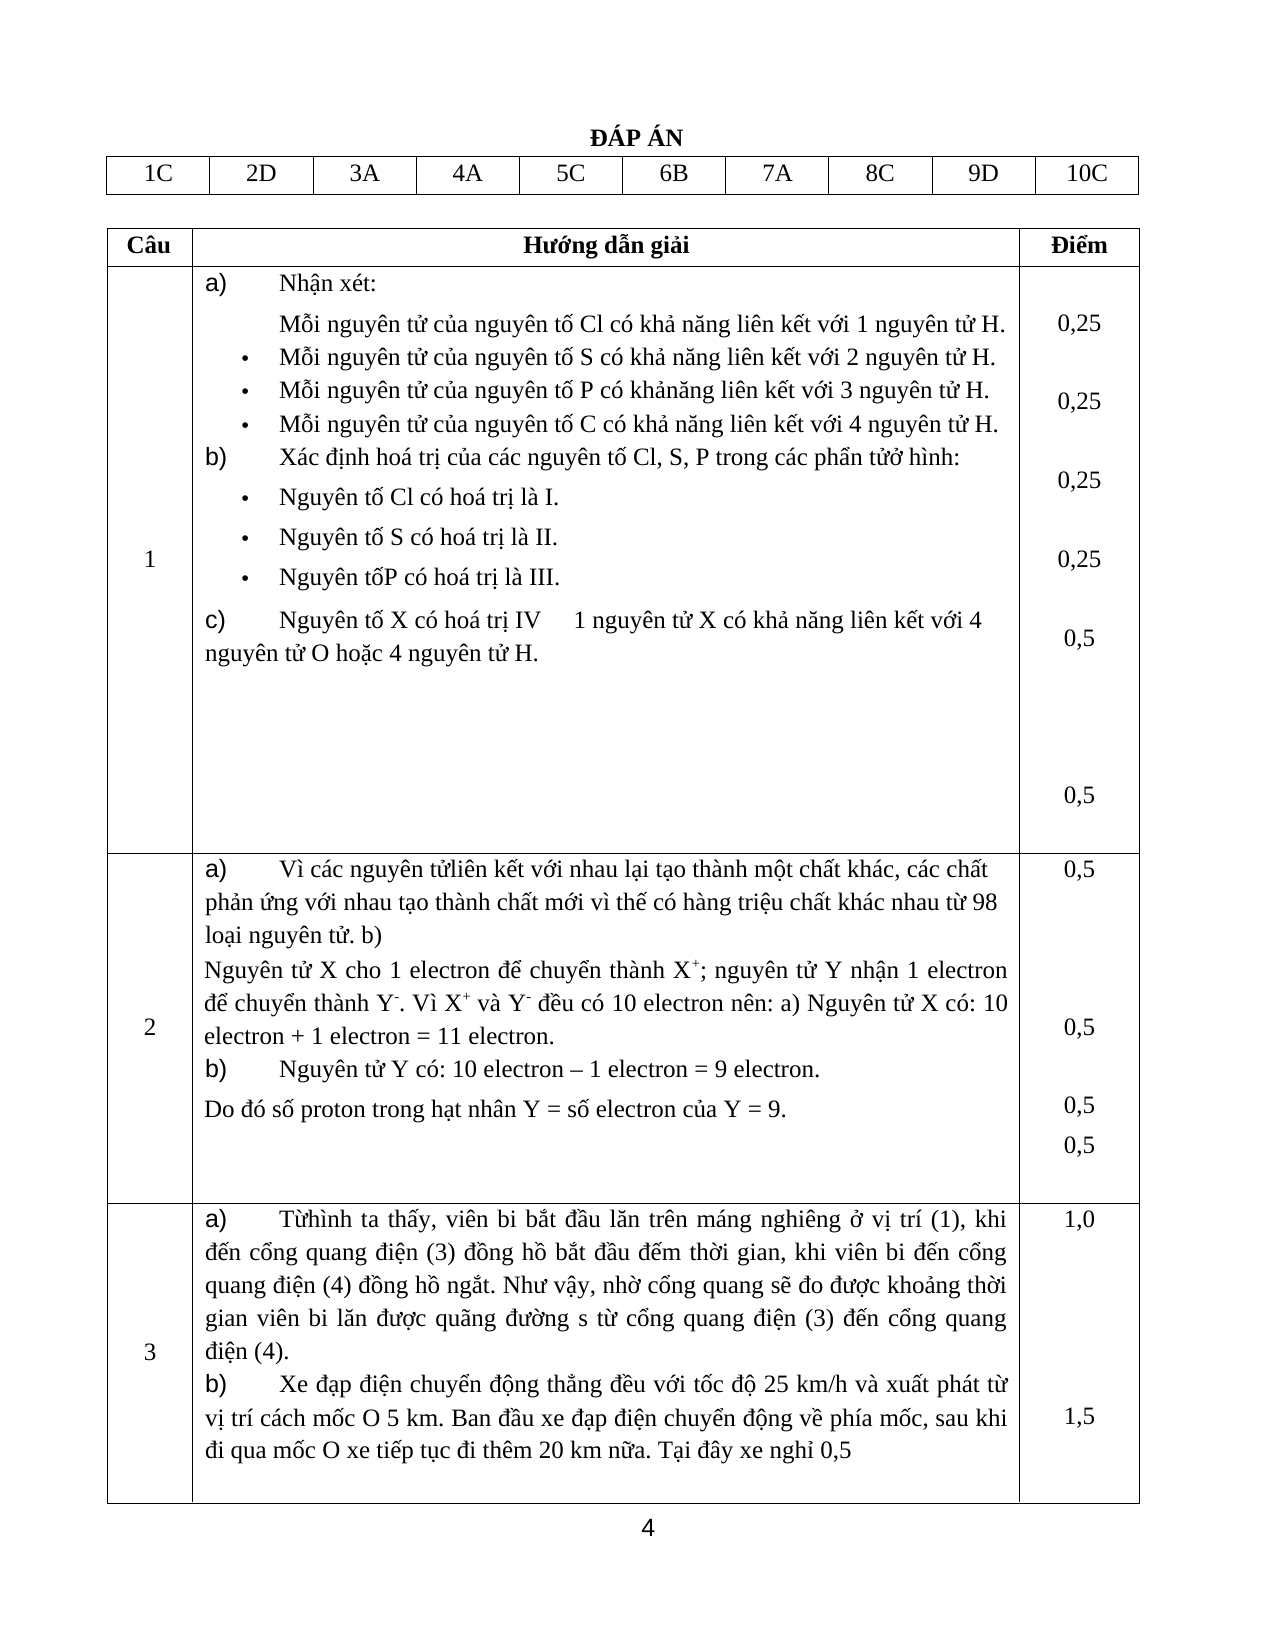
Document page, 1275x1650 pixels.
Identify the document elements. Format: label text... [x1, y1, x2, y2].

table_cell 1,0 1,5 [1020, 1204, 1139, 1502]
table_header 4A [417, 157, 519, 194]
table_header 1C [107, 157, 209, 194]
table_header Điểm [1020, 229, 1139, 266]
table_header 8C [829, 157, 932, 194]
table_header 6B [623, 157, 725, 194]
table_cell 3 [108, 1204, 192, 1502]
table_cell 1 [108, 267, 192, 852]
table_header 5C [520, 157, 622, 194]
table_cell 2 [108, 854, 192, 1202]
table_cell Từhình ta thấy, viên bi bắt đầu lăn trên máng nghiêng ở vị trí (1), khi đến cổng quang điện (3) đồng hồ bắt đầu đếm thời gian, khi viên bi đến cổng quang điện (4) đồng hồ ngắt. Như vậy, nhờ cổng quang sẽ đo được khoảng thời gian viên bi lăn được quãng đường s từ cổng quang điện (3) đến cổng quang điện (4). Xe đạp điện chuyển động thẳng đều với tốc độ 25 km/h và xuất phát từ vị trí cách mốc O 5 km. Ban đầu xe đạp điện chuyển động về phía mốc, sau khi đi qua mốc O xe tiếp tục đi thêm 20 km nữa. Tại đây xe nghỉ 0,5 [193, 1204, 1019, 1502]
table_header 3A [314, 157, 416, 194]
table_header Hướng dẫn giải [193, 229, 1019, 266]
table_header 7A [726, 157, 828, 194]
table_cell Vì các nguyên tửliên kết với nhau lại tạo thành một chất khác, các chất phản ứng với nhau tạo thành chất mới vì thế có hàng triệu chất khác nhau từ 98 loại nguyên tử. b) Nguyên tử X cho 1 electron để chuyển thành X+; nguyên tử Y nhận 1 electron để chuyển thành Y-. Vì X+ và Y- đều có 10 electron nên: a) Nguyên tử X có: 10 electron + 1 electron = 11 electron. Nguyên tử Y có: 10 electron – 1 electron = 9 electron. Do đó số proton trong hạt nhân Y = số electron của Y = 9. [193, 854, 1019, 1202]
table_cell 0,5 0,5 0,5 0,5 [1020, 854, 1139, 1202]
subtitle ĐÁP ÁN [589, 123, 1157, 151]
table_header Câu [108, 229, 192, 266]
table_cell 0,25 0,25 0,25 0,25 0,5 0,5 [1020, 267, 1139, 852]
table_cell Nhận xét: Mỗi nguyên tử của nguyên tố Cl có khả năng liên kết với 1 nguyên tử H. Mỗi nguyên tử của nguyên tố S có khả năng liên kết với 2 nguyên tử H. Mỗi nguyên tử của nguyên tố P có khảnăng liên kết với 3 nguyên tử H. Mỗi nguyên tử của nguyên tố C có khả năng liên kết với 4 nguyên tử H. Xác định hoá trị của các nguyên tố Cl, S, P trong các phẩn tửở hình: Nguyên tố Cl có hoá trị là I. Nguyên tố S có hoá trị là II. Nguyên tốP có hoá trị là III. Nguyên tố X có hoá trị IV  1 nguyên tử X có khả năng liên kết với 4 nguyên tử O hoặc 4 nguyên tử H. [193, 267, 1019, 852]
table_header 2D [210, 157, 313, 194]
table_header 9D [933, 157, 1035, 194]
table_header 10C [1036, 157, 1138, 194]
